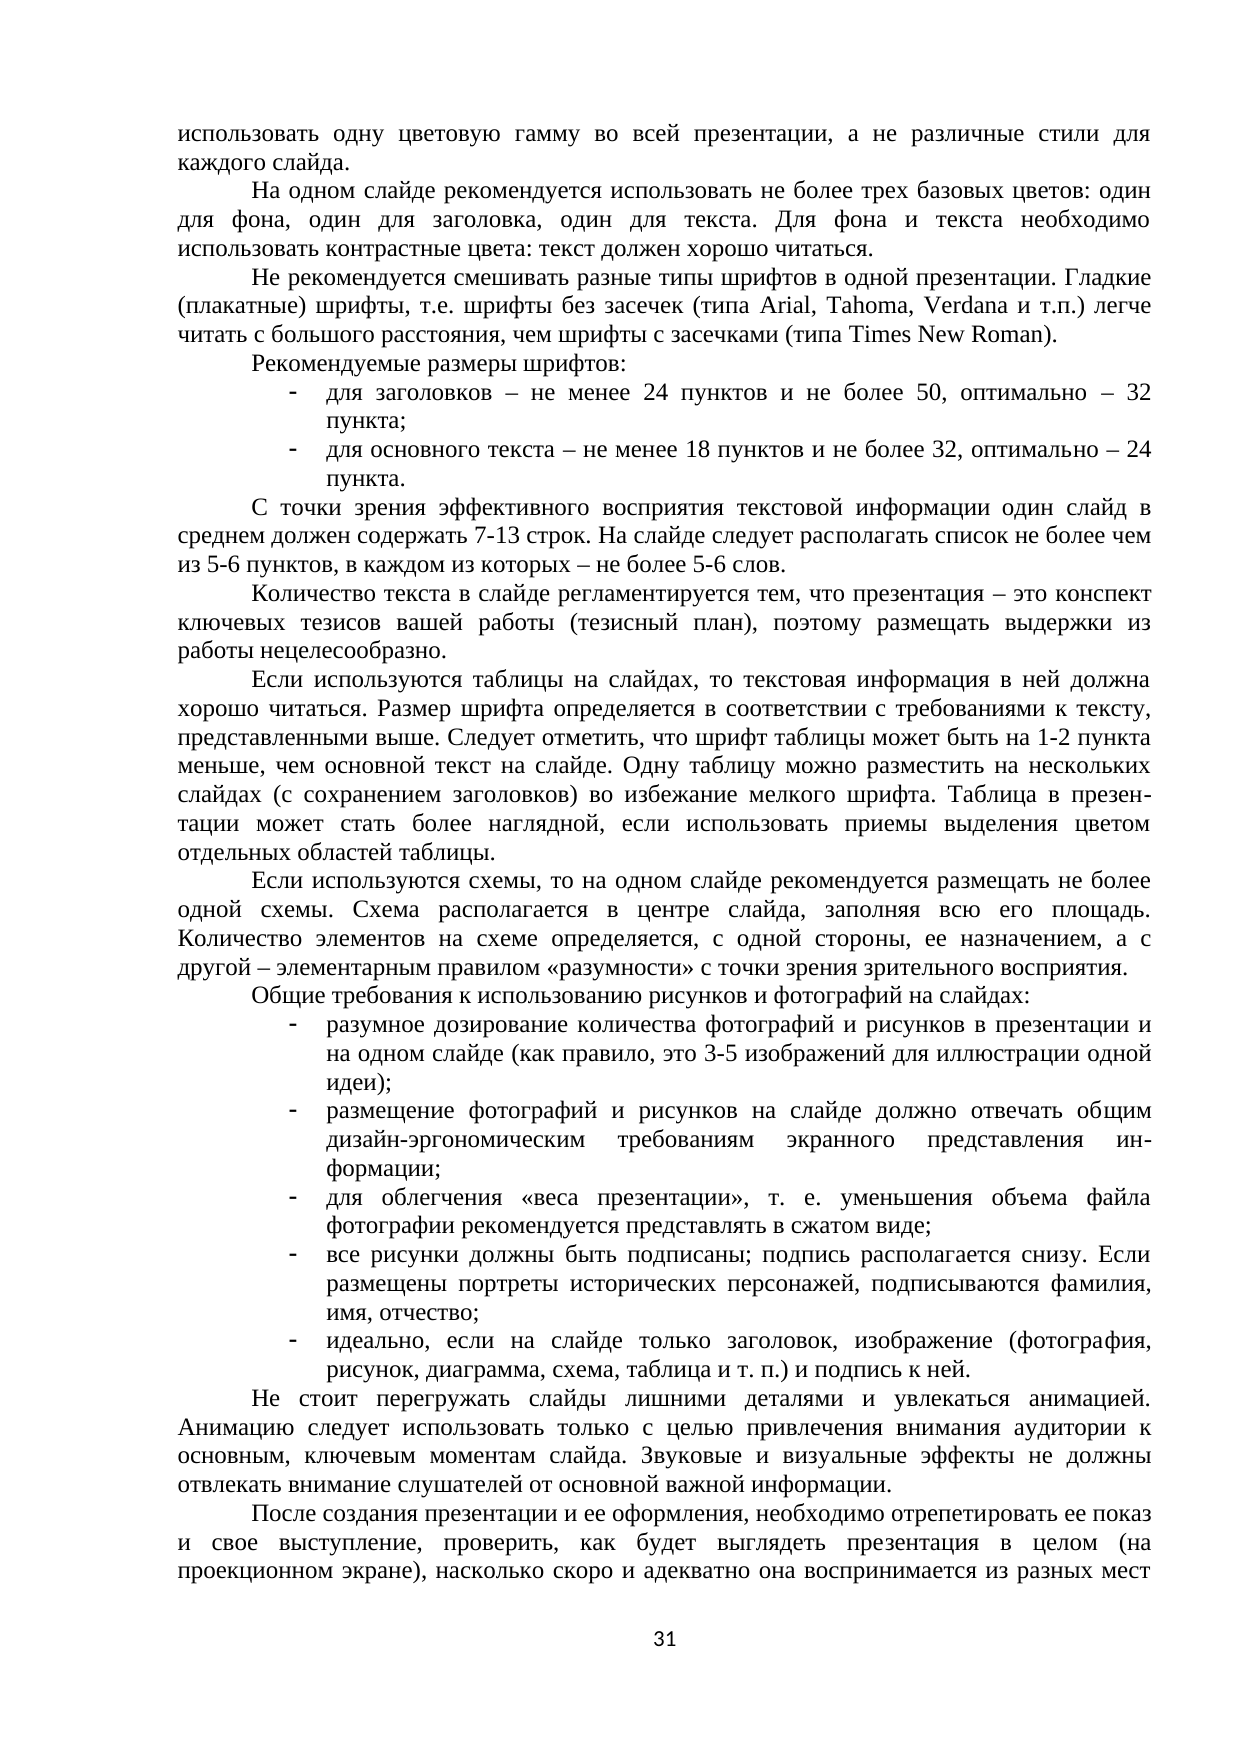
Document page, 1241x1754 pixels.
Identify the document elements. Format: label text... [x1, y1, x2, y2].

list размещение фотографий и рисунков на слайде должно отвечать общим дизайн-эргономическим требованиям экранного представления информации; [288, 1096, 1152, 1182]
text Не стоит перегружать слайды лишними деталями и увлекаться анимацией. Анимацию следует использовать только с целью привлечения внимания аудитории к основным, ключевым моментам слайда. Звуковые и визуальные эффекты не должны отвлекать внимание слушателей от основной важной информации. [177, 1383, 1152, 1498]
list разумное дозирование количества фотографий и рисунков в презентации и на одном слайде (как правило, это 3-5 изображений для иллюстрации одной идеи); [288, 1009, 1152, 1096]
text На одном слайде рекомендуется использовать не более трех базовых цветов: один для фона, один для заголовка, один для текста. Для фона и текста необходимо использовать контрастные цвета: текст должен хорошо читаться. [177, 176, 1152, 262]
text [177, 118, 1152, 176]
text С точки зрения эффективного восприятия текстовой информации один слайд в среднем должен содержать 7-13 строк. На слайде следует располагать список не более чем из 5-6 пунктов, в каждом из которых – не более 5-6 слов. [177, 492, 1152, 578]
text Если используются таблицы на слайдах, то текстовая информация в ней должна хорошо читаться. Размер шрифта определяется в соответствии с требованиями к тексту, представленными выше. Следует отметить, что шрифт таблицы может быть на 1-2 пункта меньше, чем основной текст на слайде. Одну таблицу можно разместить на нескольких слайдах (с сохранением заголовков) во избежание мелкого шрифта. Таблица в презентации может стать более наглядной, если использовать приемы выделения цветом отдельных областей таблицы. [177, 664, 1152, 866]
list для облегчения «веса презентации», т. е. уменьшения объема файла фотографии рекомендуется представлять в сжатом виде; [288, 1182, 1152, 1239]
list для основного текста – не менее 18 пунктов и не более 32, оптимально – 24 пункта. [288, 434, 1152, 492]
text Общие требования к использованию рисунков и фотографий на слайдах: [177, 981, 1152, 1009]
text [177, 1498, 1152, 1584]
list для заголовков – не менее 24 пунктов и не более 50, оптимально – 32 пункта; [288, 377, 1152, 434]
list все рисунки должны быть подписаны; подпись располагается снизу. Если размещены портреты исторических персонажей, подписываются фамилия, имя, отчество; [288, 1239, 1152, 1326]
text Не рекомендуется смешивать разные типы шрифтов в одной презентации. Гладкие (плакатные) шрифты, т.е. шрифты без засечек (типа Arial, Tahoma, Verdana и т.п.) легче читать с большого расстояния, чем шрифты с засечками (типа Times New Roman). [177, 262, 1152, 348]
text Если используются схемы, то на одном слайде рекомендуется размещать не более одной схемы. Схема располагается в центре слайда, заполняя всю его площадь. Количество элементов на схеме определяется, с одной стороны, ее назначением, а с другой – элементарным правилом «разумности» с точки зрения зрительного восприятия. [177, 866, 1152, 981]
text Рекомендуемые размеры шрифтов: [177, 348, 1152, 377]
text Количество текста в слайде регламентируется тем, что презентация – это конспект ключевых тезисов вашей работы (тезисный план), поэтому размещать выдержки из работы нецелесообразно. [177, 578, 1152, 664]
list идеально, если на слайде только заголовок, изображение (фотография, рисунок, диаграмма, схема, таблица и т. п.) и подпись к ней. [288, 1326, 1152, 1383]
